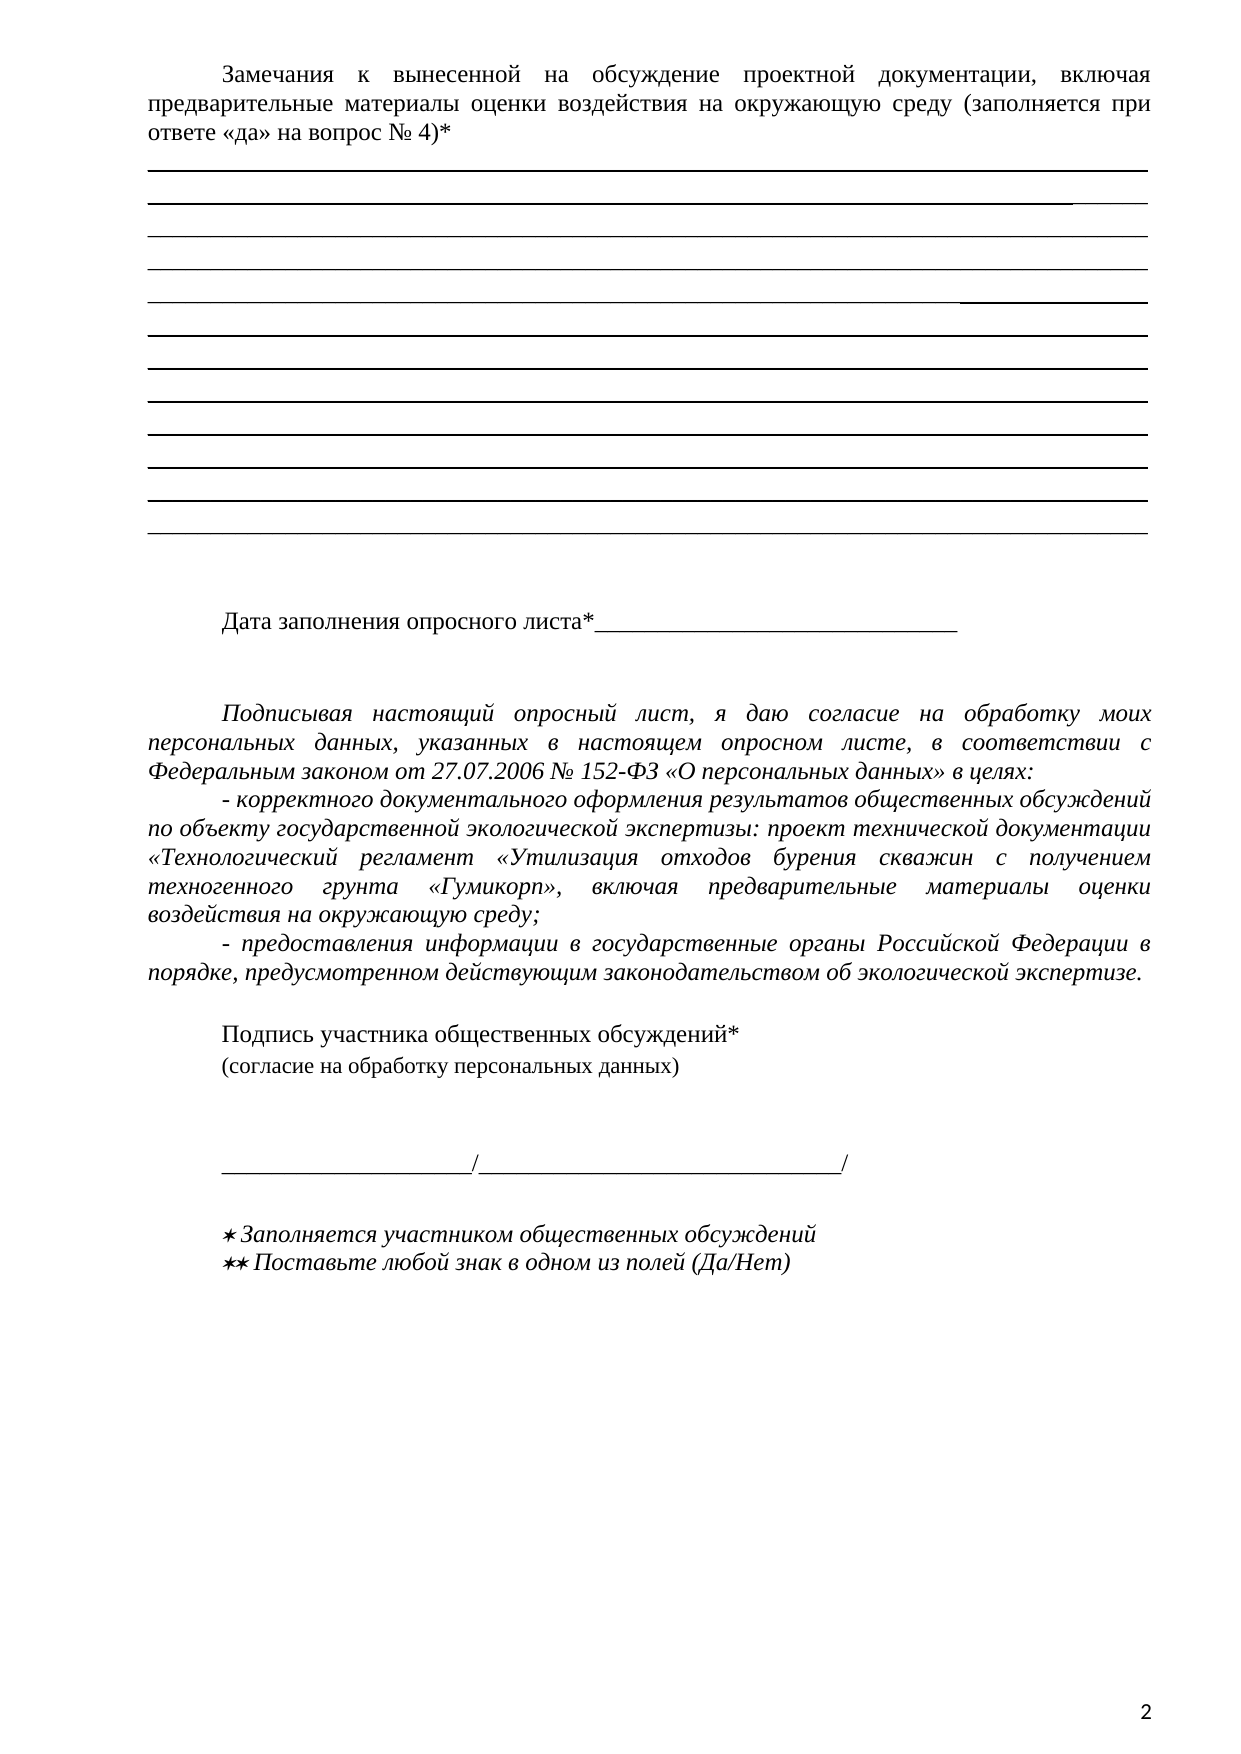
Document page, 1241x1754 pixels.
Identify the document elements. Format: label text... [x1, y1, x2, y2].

text Заполняется участником общественных обсуждений [148, 1219, 1152, 1247]
text - предоставления информации в государственные органы Российской Федерации в порядке, предусмотренном действующим законодательством об экологической экспертизе. [148, 928, 1152, 986]
text - корректного документального оформления результатов общественных обсуждений по объекту государственной экологической экспертизы: проект технической документации «Технологический регламент «Утилизация отходов бурения скважин с получением техногенного грунта «Гумикорп», включая предварительные материалы оценки воздействия на окружающую среду; [148, 784, 1152, 928]
text ____________________/_____________________________/ [221, 1148, 1152, 1177]
text Дата заполнения опросного листа*_____________________________ [148, 599, 1152, 637]
text Подпись участника общественных обсуждений* [148, 1019, 1152, 1048]
text Замечания к вынесенной на обсуждение проектной документации, включая предварительные материалы оценки воздействия на окружающую среду (заполняется при ответе «да» на вопрос № 4)* [148, 59, 1152, 145]
text Подписывая настоящий опросный лист, я даю согласие на обработку моих персональных данных, указанных в настоящем опросном листе, в соответствии с Федеральным законом от 27.07.2006 № 152-ФЗ «О персональных данных» в целях: [148, 698, 1152, 784]
text Поставьте любой знак в одном из полей (Да/Нет) [148, 1247, 1152, 1276]
text (согласие на обработку персональных данных) [148, 1052, 1152, 1078]
